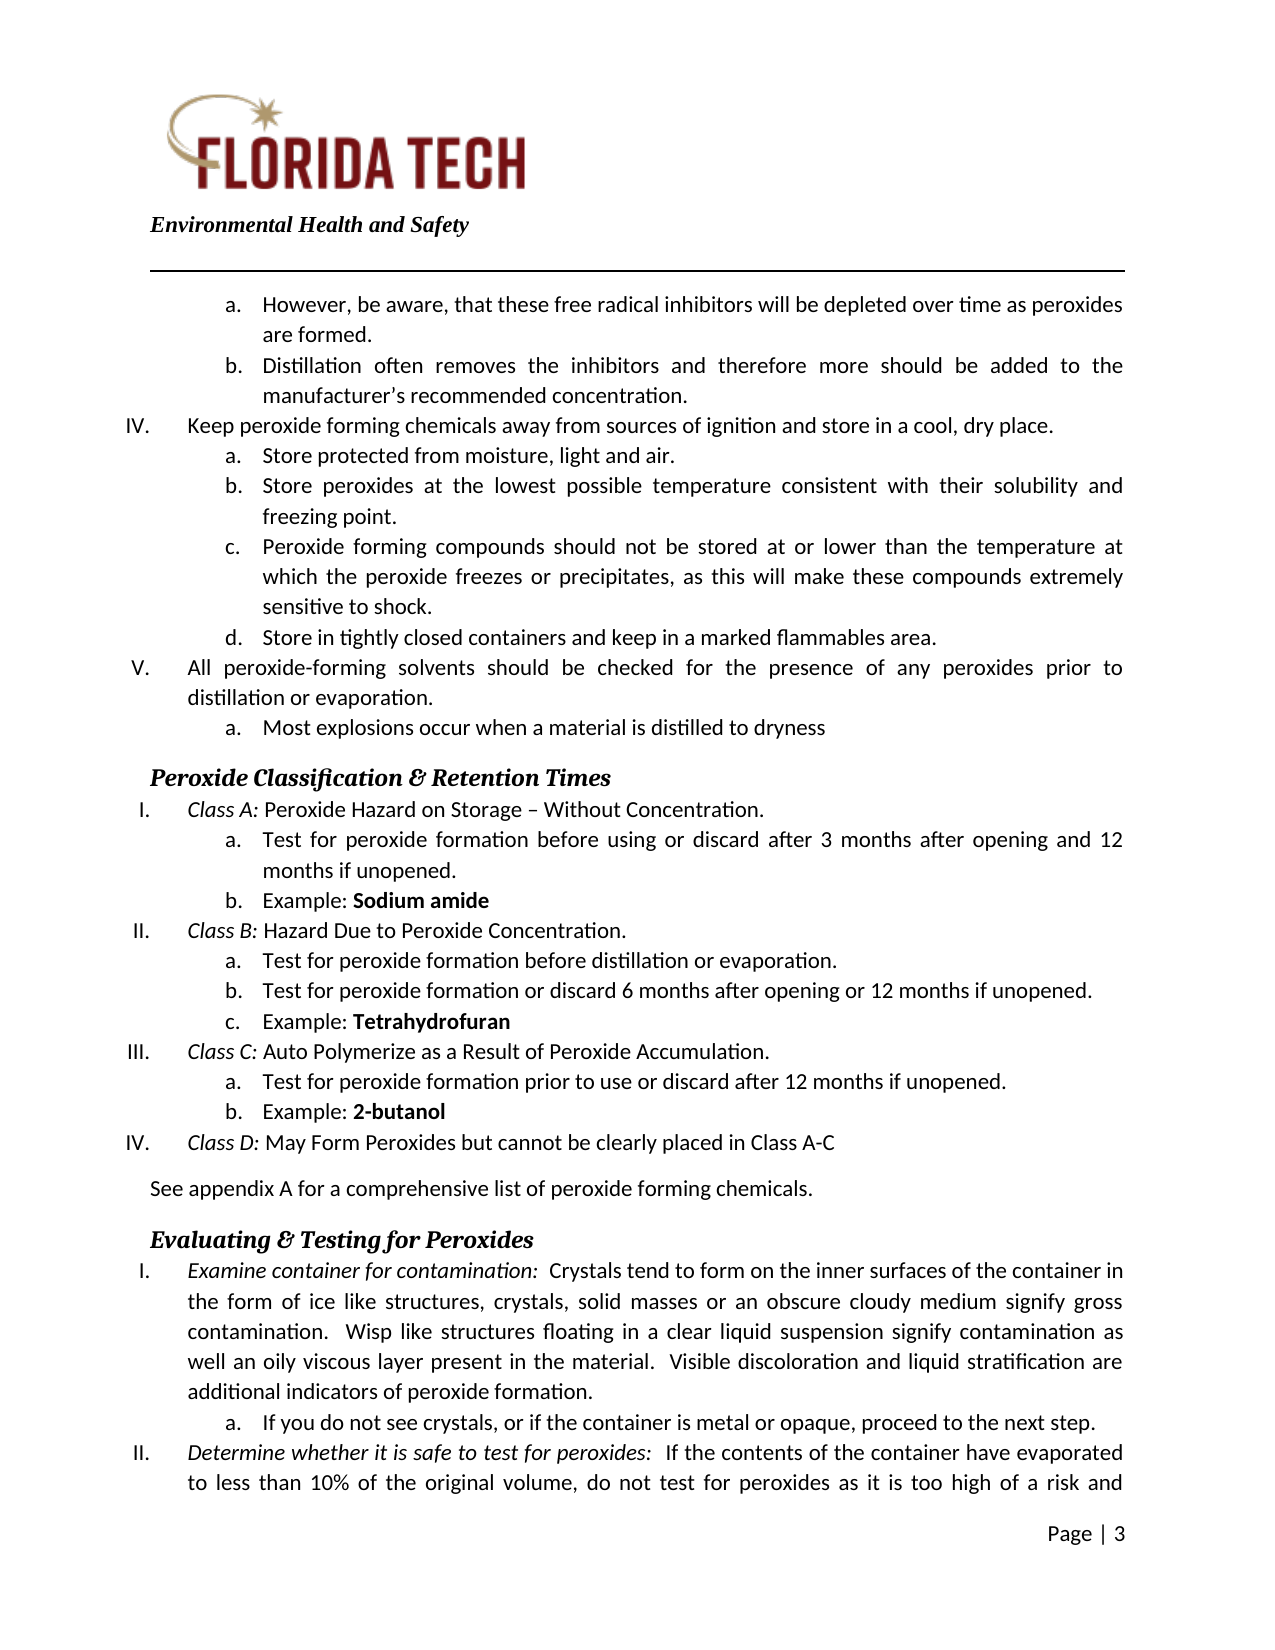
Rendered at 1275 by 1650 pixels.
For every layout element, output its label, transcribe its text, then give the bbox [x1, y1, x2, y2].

list Example: 2-butanol [225, 1097, 1125, 1126]
list Class B: Hazard Due to Peroxide Concentration. [150, 916, 1125, 944]
list Test for peroxide formation or discard 6 months after opening or 12 months if unopened. [225, 977, 1125, 1005]
text See appendix A for a comprehensive list of peroxide forming chemicals. [150, 1174, 1125, 1203]
list Most explosions occur when a material is distilled to dryness [225, 713, 1125, 741]
list Class A: Peroxide Hazard on Storage – Without Concentration. [150, 795, 1125, 823]
list Test for peroxide formation before distillation or evaporation. [225, 946, 1125, 974]
list Example: Tetrahydrofuran [225, 1007, 1125, 1035]
subtitle Evaluating & Testing for Peroxides [150, 1226, 1125, 1254]
list All peroxide-forming solvents should be checked for the presence of any peroxides prior to distillation or evaporation. [150, 653, 1125, 711]
list Store protected from moisture, light and air. [225, 441, 1125, 469]
list Keep peroxide forming chemicals away from sources of ignition and store in a cool, dry place. [150, 411, 1125, 439]
picture [150, 75, 547, 210]
list If you do not see crystals, or if the container is metal or opaque, proceed to the next step. [225, 1408, 1125, 1436]
subtitle Peroxide Classification & Retention Times [150, 764, 1125, 793]
list Peroxide forming compounds should not be stored at or lower than the temperature at which the peroxide freezes or precipitates, as this will make these compounds extremely sensitive to shock. [225, 532, 1125, 621]
list Test for peroxide formation before using or discard after 3 months after opening and 12 months if unopened. [225, 826, 1125, 884]
list Class C: Auto Polymerize as a Result of Peroxide Accumulation. [150, 1037, 1125, 1065]
list Store in tightly closed containers and keep in a marked flammables area. [225, 623, 1125, 651]
list Test for peroxide formation prior to use or discard after 12 months if unopened. [225, 1067, 1125, 1095]
list Class D: May Form Peroxides but cannot be clearly placed in Class A-C [150, 1128, 1125, 1156]
list Example: Sodium amide [225, 886, 1125, 914]
list However, be aware, that these free radical inhibitors will be depleted over time as peroxides are formed. [225, 290, 1125, 349]
list Store peroxides at the lowest possible temperature consistent with their solubility and freezing point. [225, 472, 1125, 530]
list Distillation often removes the inhibitors and therefore more should be added to the manufacturer’s recommended concentration. [225, 351, 1125, 409]
list Examine container for contamination: Crystals tend to form on the inner surfaces of the container in the form of ice like structures, crystals, solid masses or an obscure cloudy medium signify gross contamination. Wisp like structures floating in a clear liquid suspension signify contamination as well an oily viscous layer present in the material. Visible discoloration and liquid stratification are additional indicators of peroxide formation. [150, 1257, 1125, 1406]
